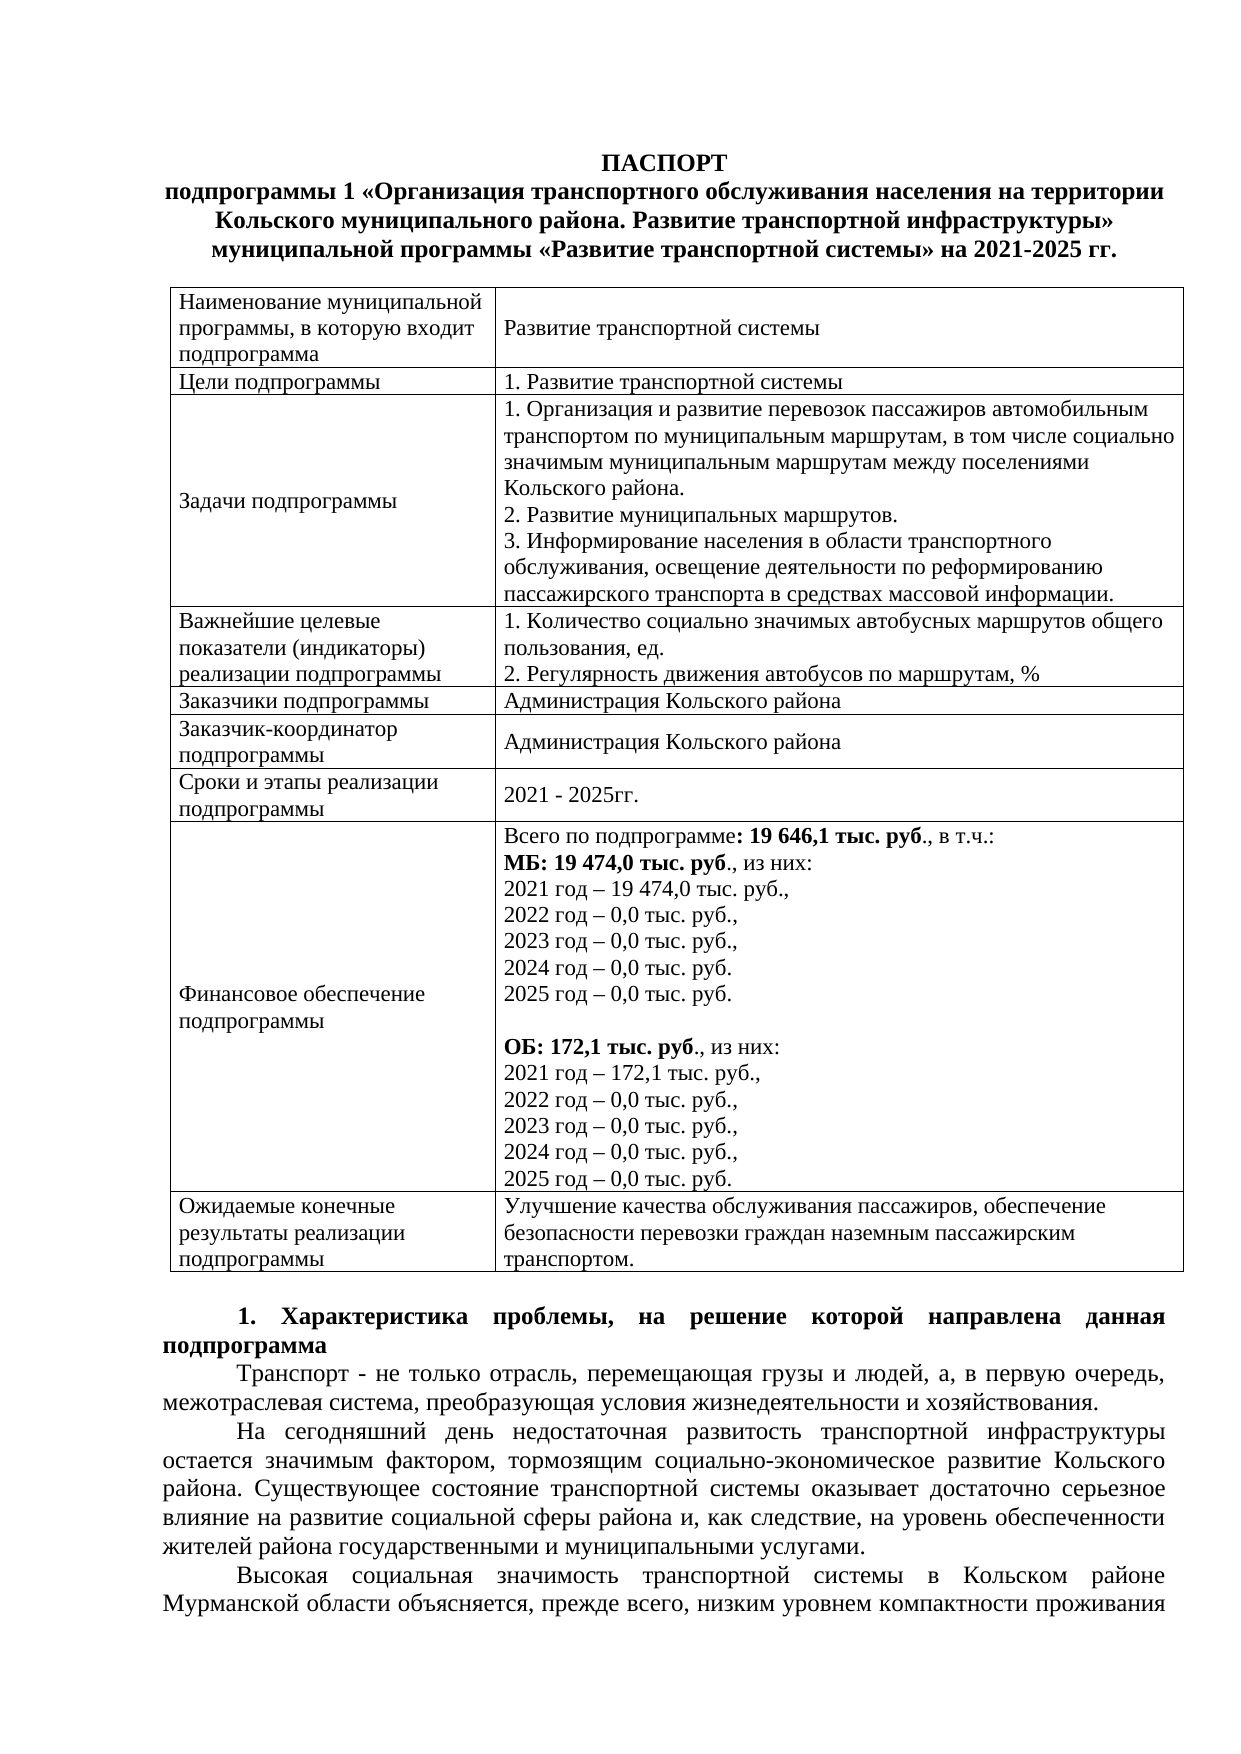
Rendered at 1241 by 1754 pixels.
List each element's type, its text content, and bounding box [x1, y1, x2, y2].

table_header Развитие транспортной системы [496, 288, 1183, 367]
table_cell Сроки и этапы реализации подпрограммы [171, 769, 495, 821]
table_cell Задачи подпрограммы [171, 395, 495, 606]
table_cell 1. Развитие транспортной системы [496, 368, 1183, 394]
table_cell 1. Количество социально значимых автобусных маршрутов общего пользования, ед. 2. Регулярность движения автобусов по маршрутам, % [496, 607, 1183, 686]
table_cell 2021 - 2025гг. [496, 769, 1183, 821]
text На сегодняшний день недостаточная развитость транспортной инфраструктуры остается значимым фактором, тормозящим социально-экономическое развитие Кольского района. Существующее состояние транспортной системы оказывает достаточно серьезное влияние на развитие социальной сферы района и, как следствие, на уровень обеспеченности жителей района государственными и муниципальными услугами. [162, 1416, 1166, 1560]
table_cell Ожидаемые конечные результаты реализации подпрограммы [171, 1192, 495, 1271]
table_cell Всего по подпрограмме: 19 646,1 тыс. руб., в т.ч.: МБ: 19 474,0 тыс. руб., из них: 2021 год – 19 474,0 тыс. руб., 2022 год – 0,0 тыс. руб., 2023 год – 0,0 тыс. руб., 2024 год – 0,0 тыс. руб. 2025 год – 0,0 тыс. руб. ОБ: 172,1 тыс. руб., из них: 2021 год – 172,1 тыс. руб., 2022 год – 0,0 тыс. руб., 2023 год – 0,0 тыс. руб., 2024 год – 0,0 тыс. руб., 2025 год – 0,0 тыс. руб. [496, 822, 1183, 1191]
table_cell Улучшение качества обслуживания пассажиров, обеспечение безопасности перевозки граждан наземным пассажирским транспортом. [496, 1192, 1183, 1271]
table_cell Администрация Кольского района [496, 715, 1183, 767]
table_cell 1. Организация и развитие перевозок пассажиров автомобильным транспортом по муниципальным маршрутам, в том числе социально значимым муниципальным маршрутам между поселениями Кольского района. 2. Развитие муниципальных маршрутов. 3. Информирование населения в области транспортного обслуживания, освещение деятельности по реформированию пассажирского транспорта в средствах массовой информации. [496, 395, 1183, 606]
text муниципальной программы «Развитие транспортной системы» на 2021-2025 гг. [162, 234, 1166, 263]
table_cell Администрация Кольского района [496, 687, 1183, 714]
table_cell Финансовое обеспечение подпрограммы [171, 822, 495, 1191]
text Транспорт - не только отрасль, перемещающая грузы и людей, а, в первую очередь, межотраслевая система, преобразующая условия жизнедеятельности и хозяйствования. [162, 1358, 1166, 1416]
table_cell Важнейшие целевые показатели (индикаторы) реализации подпрограммы [171, 607, 495, 686]
table_cell Заказчик-координатор подпрограммы [171, 715, 495, 767]
text ПАСПОРТ [162, 148, 1166, 176]
text подпрограммы 1 «Организация транспортного обслуживания населения на территории Кольского муниципального района. Развитие транспортной инфраструктуры» [162, 176, 1166, 234]
text 1. Характеристика проблемы, на решение которой направлена данная подпрограмма [162, 1301, 1166, 1358]
table_cell Цели подпрограммы [171, 368, 495, 394]
table_header Наименование муниципальной программы, в которую входит подпрограмма [171, 288, 495, 367]
table_cell Заказчики подпрограммы [171, 687, 495, 714]
